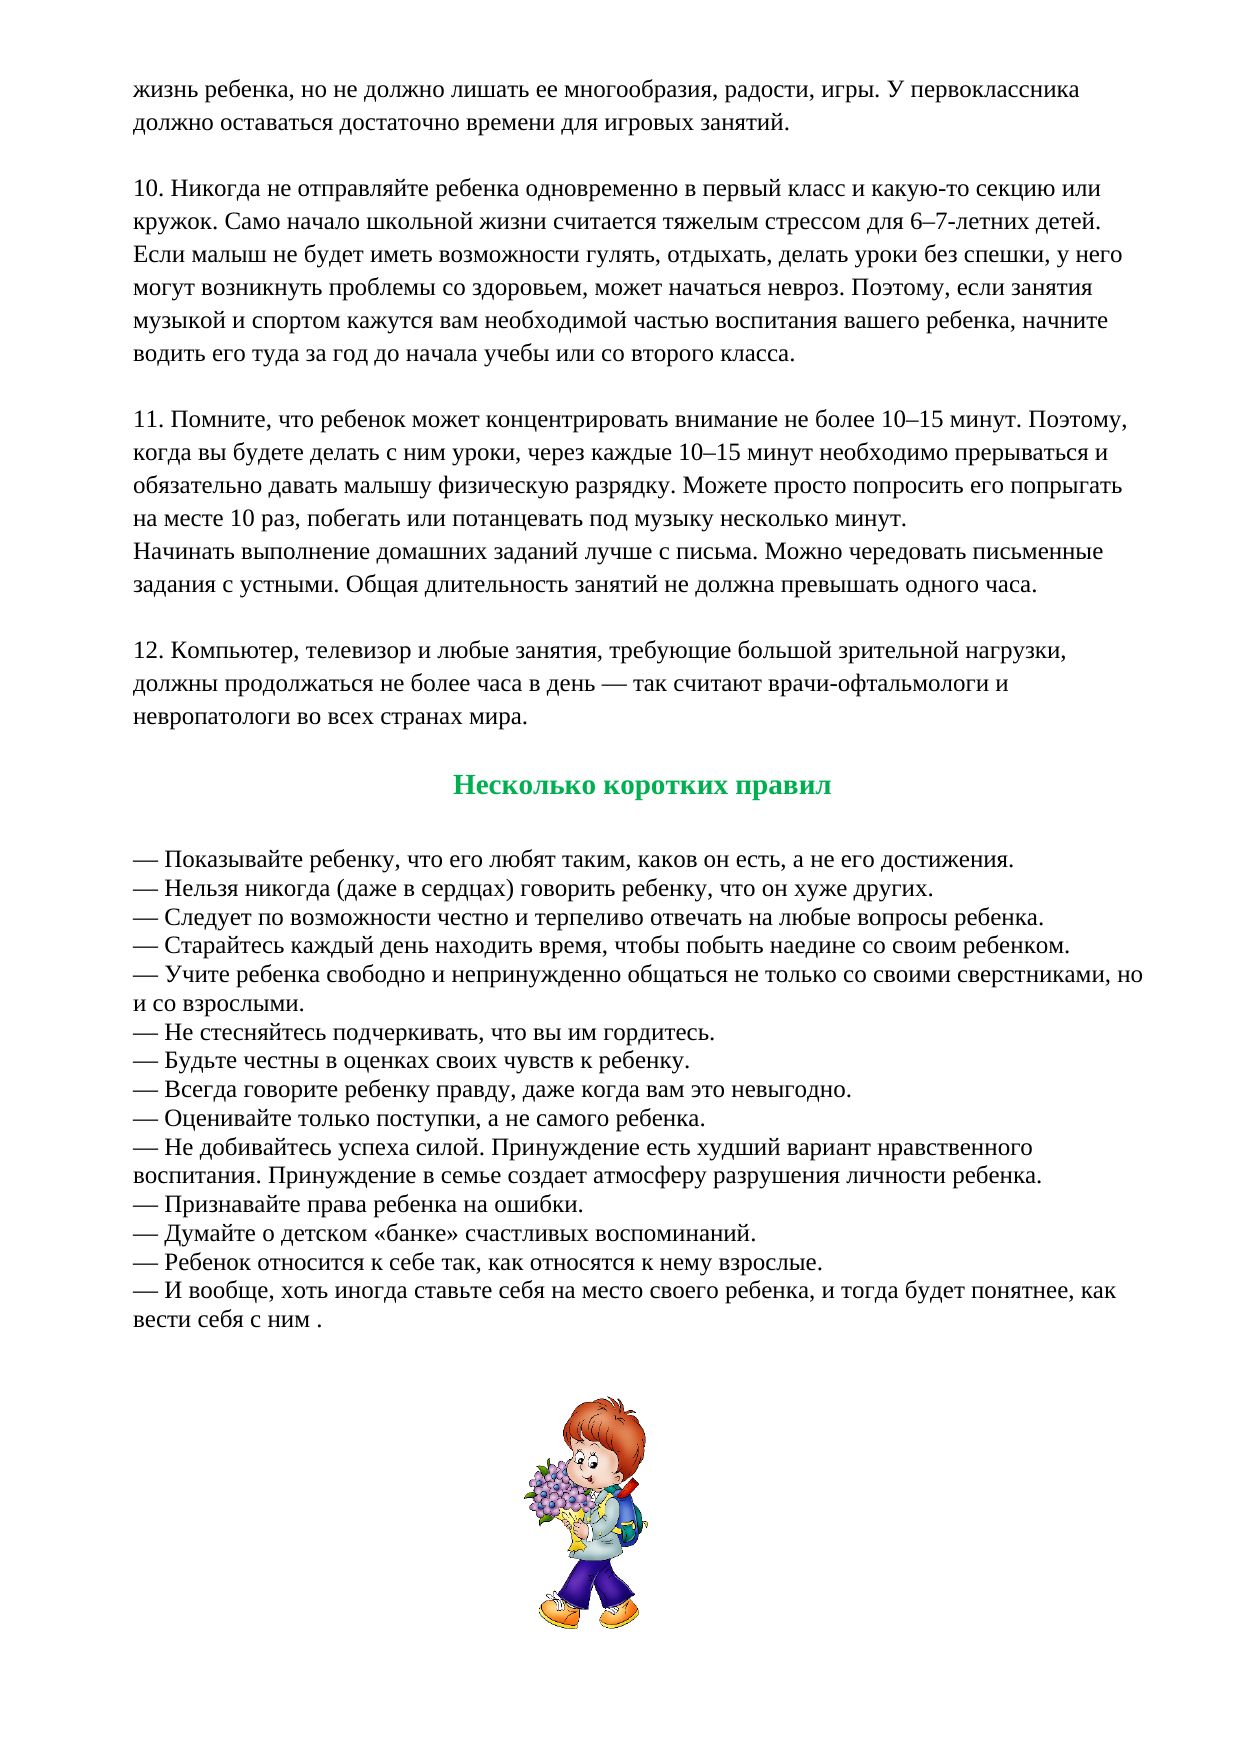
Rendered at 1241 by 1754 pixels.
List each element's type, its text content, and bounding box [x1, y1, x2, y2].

text 10. Никогда не отправляйте ребенка одновременно в первый класс и какую-то секцию или кружок. Само начало школьной жизни считается тяжелым стрессом для 6–7-летних детей. Если малыш не будет иметь возможности гулять, отдыхать, делать уроки без спешки, у него могут возникнуть проблемы со здоровьем, может начаться невроз. Поэтому, если занятия музыкой и спортом кажутся вам необходимой частью воспитания вашего ребенка, начните водить его туда за год до начала учебы или со второго класса. [133, 173, 1152, 367]
text 12. Компьютер, телевизор и любые занятия, требующие большой зрительной нагрузки, должны продолжаться не более часа в день — так считают врачи-офтальмологи и невропатологи во всех странах мира. [133, 635, 1152, 730]
picture [482, 1390, 675, 1635]
text Начинать выполнение домашних заданий лучше с письма. Можно чередовать письменные задания с устными. Общая длительность занятий не должна превышать одного часа. [133, 536, 1152, 598]
text 11. Помните, что ребенок может концентрировать внимание не более 10–15 минут. Поэтому, когда вы будете делать с ним уроки, через каждые 10–15 минут необходимо прерываться и обязательно давать малышу физическую разрядку. Можете просто попросить его попрыгать на месте 10 раз, побегать или потанцевать под музыку несколько минут. [133, 404, 1152, 532]
text — Оценивайте только поступки, а не самого ребенка. — Не добивайтесь успеха силой. Принуждение есть худший вариант нравственного воспитания. Принуждение в семье создает атмосферу разрушения личности ребенка. — Признавайте права ребенка на ошибки. — Думайте о детском «банке» счастливых воспоминаний. — Ребенок относится к себе так, как относятся к нему взрослые. — И вообще, хоть иногда ставьте себя на место своего ребенка, и тогда будет понятнее, как вести себя с ним . [133, 1103, 1152, 1333]
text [133, 74, 1152, 136]
text Несколько коротких правил [133, 767, 1152, 801]
text — Показывайте ребенку, что его любят таким, каков он есть, а не его достижения. — Нельзя никогда (даже в сердцах) говорить ребенку, что он хуже других. — Следует по возможности честно и терпеливо отвечать на любые вопросы ребенка. — Старайтесь каждый день находить время, чтобы побыть наедине со своим ребенком. — Учите ребенка свободно и непринужденно общаться не только со своими сверстниками, но и со взрослыми. — Не стесняйтесь подчеркивать, что вы им гордитесь. — Будьте честны в оценках своих чувств к ребенку. — Всегда говорите ребенку правду, даже когда вам это невыгодно. [133, 844, 1152, 1103]
